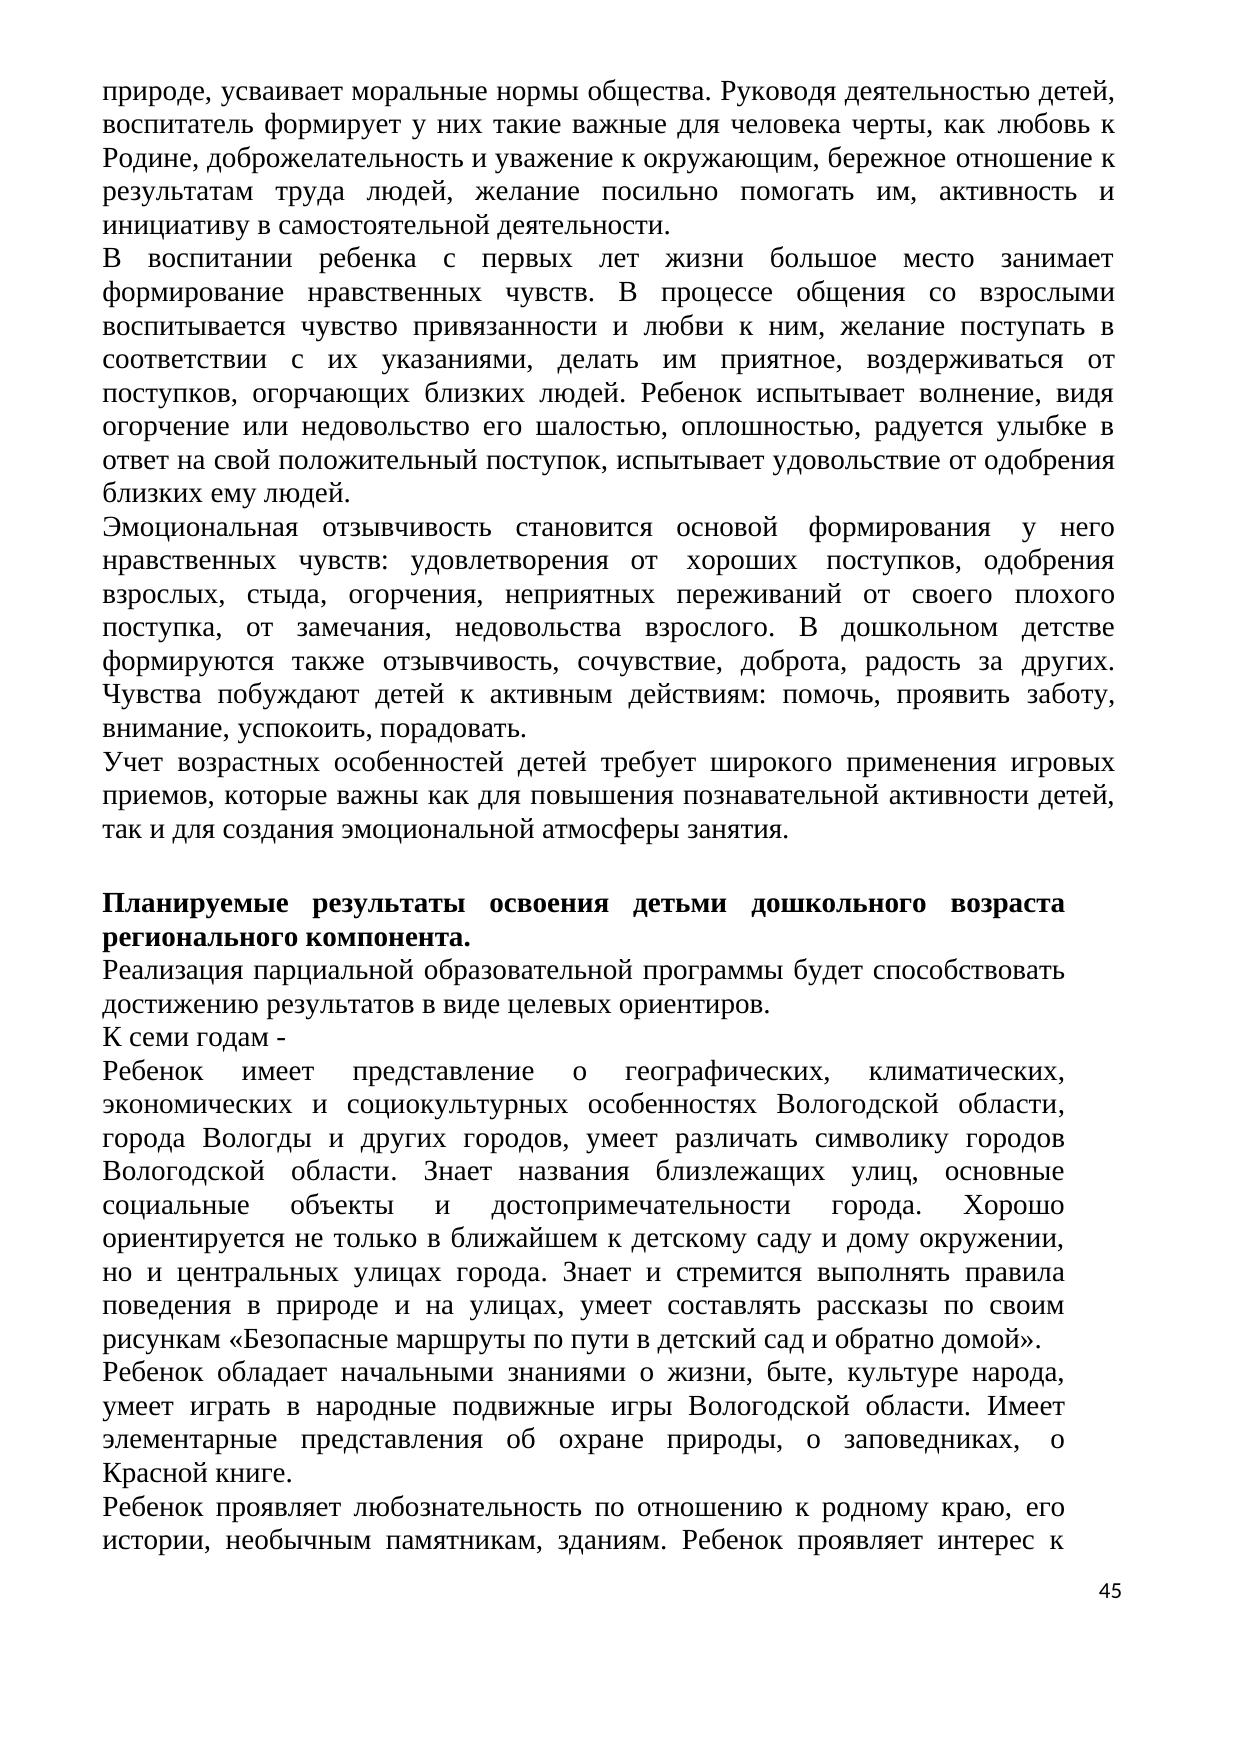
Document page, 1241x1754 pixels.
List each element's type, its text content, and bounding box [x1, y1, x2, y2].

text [102, 1489, 1065, 1556]
text Планируемые результаты освоения детьми дошкольного возраста регионального компонента. [102, 885, 1065, 952]
text В воспитании ребенка с первых лет жизни большое место занимает формирование нравственных чувств. В процессе общения со взрослыми воспитывается чувство привязанности и любви к ним, желание поступать в соответствии с их указаниями, делать им приятное, воздерживаться от поступков, огорчающих близких людей. Ребенок испытывает волнение, видя огорчение или недовольство его шалостью, оплошностью, радуется улыбке в ответ на свой положительный поступок, испытывает удовольствие от одобрения близких ему людей. [102, 241, 1115, 509]
text Эмоциональная отзывчивость становится основой формирования у него нравственных чувств: удовлетворения от хороших поступков, одобрения взрослых, стыда, огорчения, неприятных переживаний от своего плохого поступка, от замечания, недовольства взрослого. В дошкольном детстве формируются также отзывчивость, сочувствие, доброта, радость за других. Чувства побуждают детей к активным действиям: помочь, проявить заботу, внимание, успокоить, порадовать. [102, 509, 1115, 744]
text Реализация парциальной образовательной программы будет способствовать достижению результатов в виде целевых ориентиров. [102, 952, 1065, 1019]
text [102, 73, 1115, 241]
text К семи годам - [102, 1019, 1122, 1053]
text Ребенок обладает начальными знаниями о жизни, быте, культуре народа, умеет играть в народные подвижные игры Вологодской области. Имеет элементарные представления об охране природы, о заповедниках, о Красной книге. [102, 1354, 1065, 1489]
text Ребенок имеет представление о географических, климатических, экономических и социокультурных особенностях Вологодской области, города Вологды и других городов, умеет различать символику городов Вологодской области. Знает названия близлежащих улиц, основные социальные объекты и достопримечательности города. Хорошо ориентируется не только в ближайшем к детскому саду и дому окружении, но и центральных улицах города. Знает и стремится выполнять правила поведения в природе и на улицах, умеет составлять рассказы по своим рисункам «Безопасные маршруты по пути в детский сад и обратно домой». [102, 1053, 1065, 1354]
text Учет возрастных особенностей детей требует широкого применения игровых приемов, которые важны как для повышения познавательной активности детей, так и для создания эмоциональной атмосферы занятия. [102, 744, 1115, 844]
